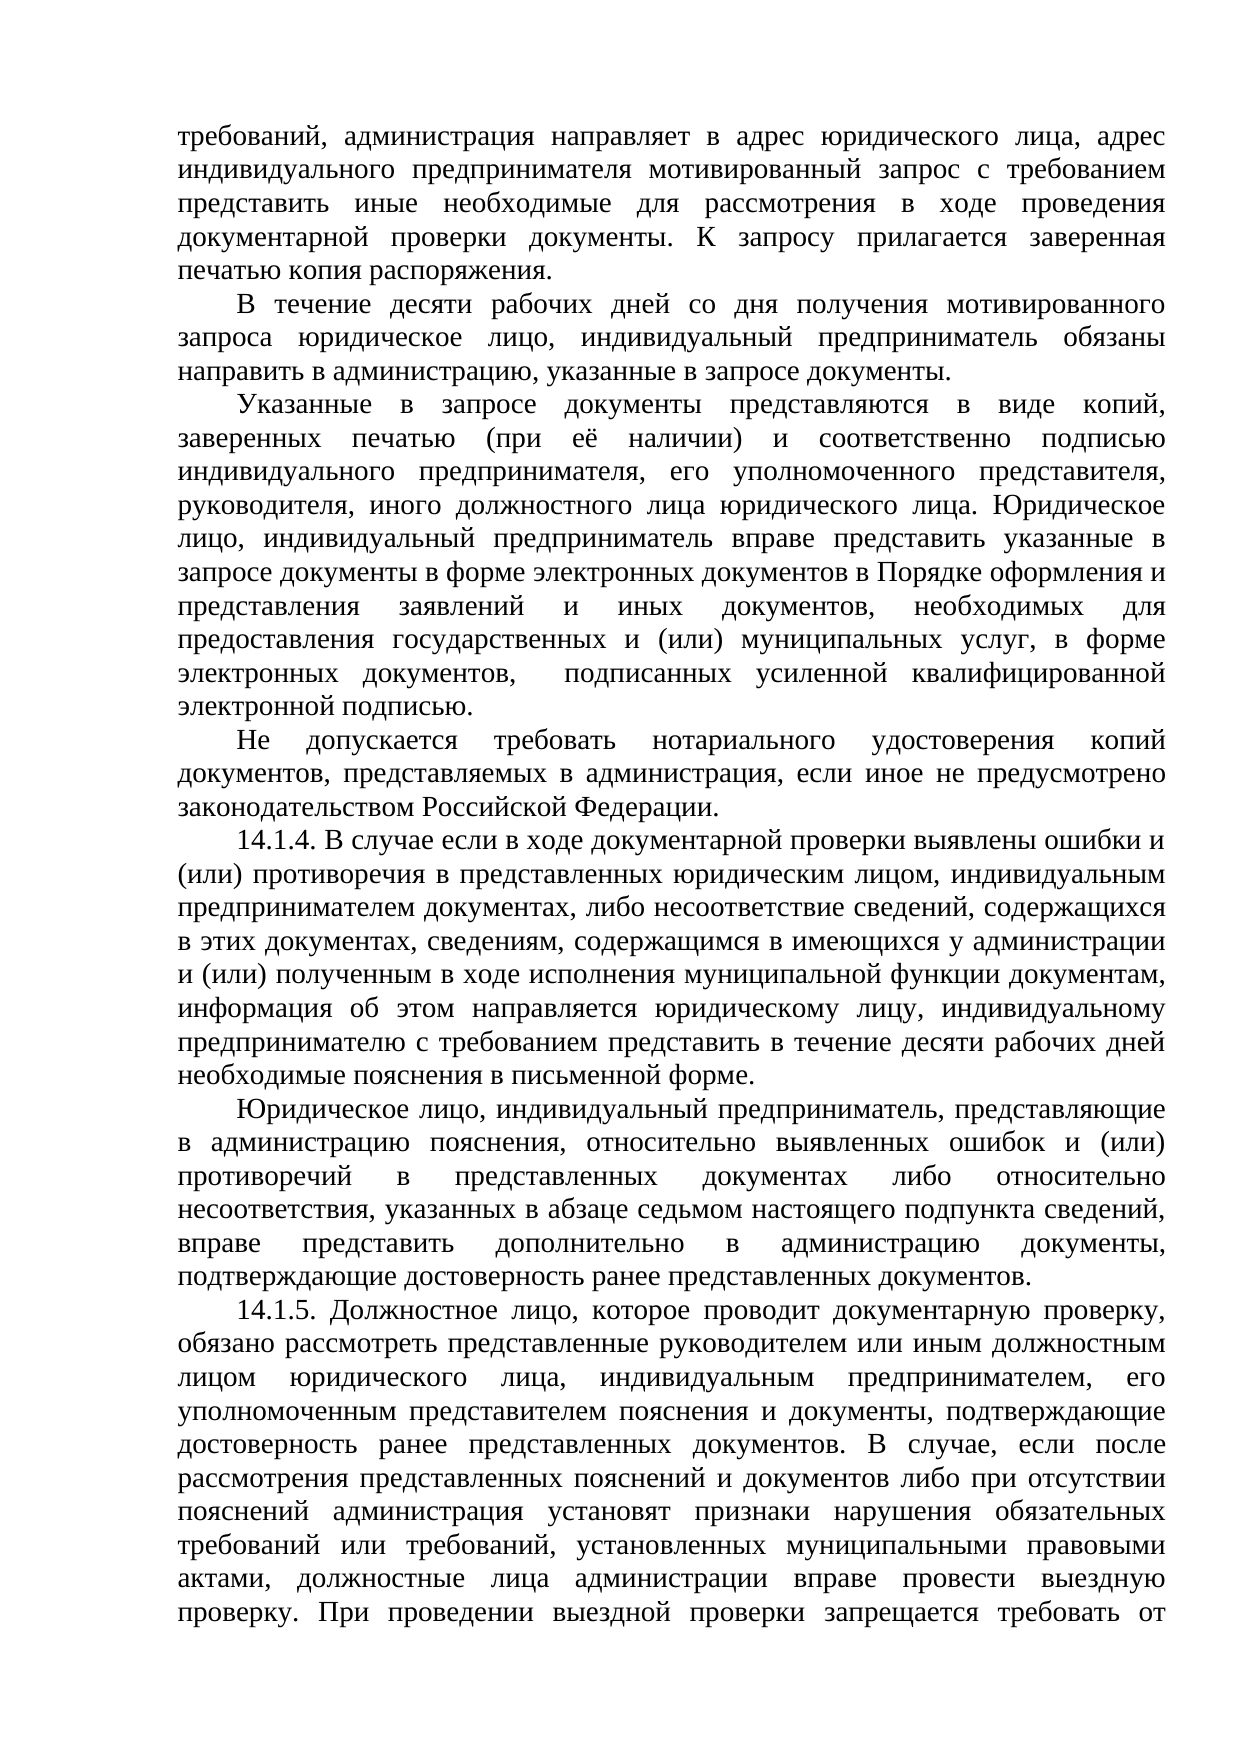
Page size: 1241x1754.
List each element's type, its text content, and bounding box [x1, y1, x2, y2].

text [177, 118, 1167, 286]
text 14.1.4. В случае если в ходе документарной проверки выявлены ошибки и (или) противоречия в представленных юридическим лицом, индивидуальным предпринимателем документах, либо несоответствие сведений, содержащихся в этих документах, сведениям, содержащимся в имеющихся у администрации и (или) полученным в ходе исполнения муниципальной функции документам, информация об этом направляется юридическому лицу, индивидуальному предпринимателю с требованием представить в течение десяти рабочих дней необходимые пояснения в письменной форме. [177, 822, 1167, 1091]
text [177, 1292, 1167, 1627]
text Не допускается требовать нотариального удостоверения копий документов, представляемых в администрация, если иное не предусмотрено законодательством Российской Федерации. [177, 722, 1167, 822]
text Юридическое лицо, индивидуальный предприниматель, представляющие в администрацию пояснения, относительно выявленных ошибок и (или) противоречий в представленных документах либо относительно несоответствия, указанных в абзаце седьмом настоящего подпункта сведений, вправе представить дополнительно в администрацию документы, подтверждающие достоверность ранее представленных документов. [177, 1091, 1167, 1292]
text В течение десяти рабочих дней со дня получения мотивированного запроса юридическое лицо, индивидуальный предприниматель обязаны направить в администрацию, указанные в запросе документы. [177, 286, 1167, 386]
text Указанные в запросе документы представляются в виде копий, заверенных печатью (при её наличии) и соответственно подписью индивидуального предпринимателя, его уполномоченного представителя, руководителя, иного должностного лица юридического лица. Юридическое лицо, индивидуальный предприниматель вправе представить указанные в запросе документы в форме электронных документов в Порядке оформления и представления заявлений и иных документов, необходимых для предоставления государственных и (или) муниципальных услуг, в форме электронных документов, подписанных усиленной квалифицированной электронной подписью. [177, 386, 1167, 722]
